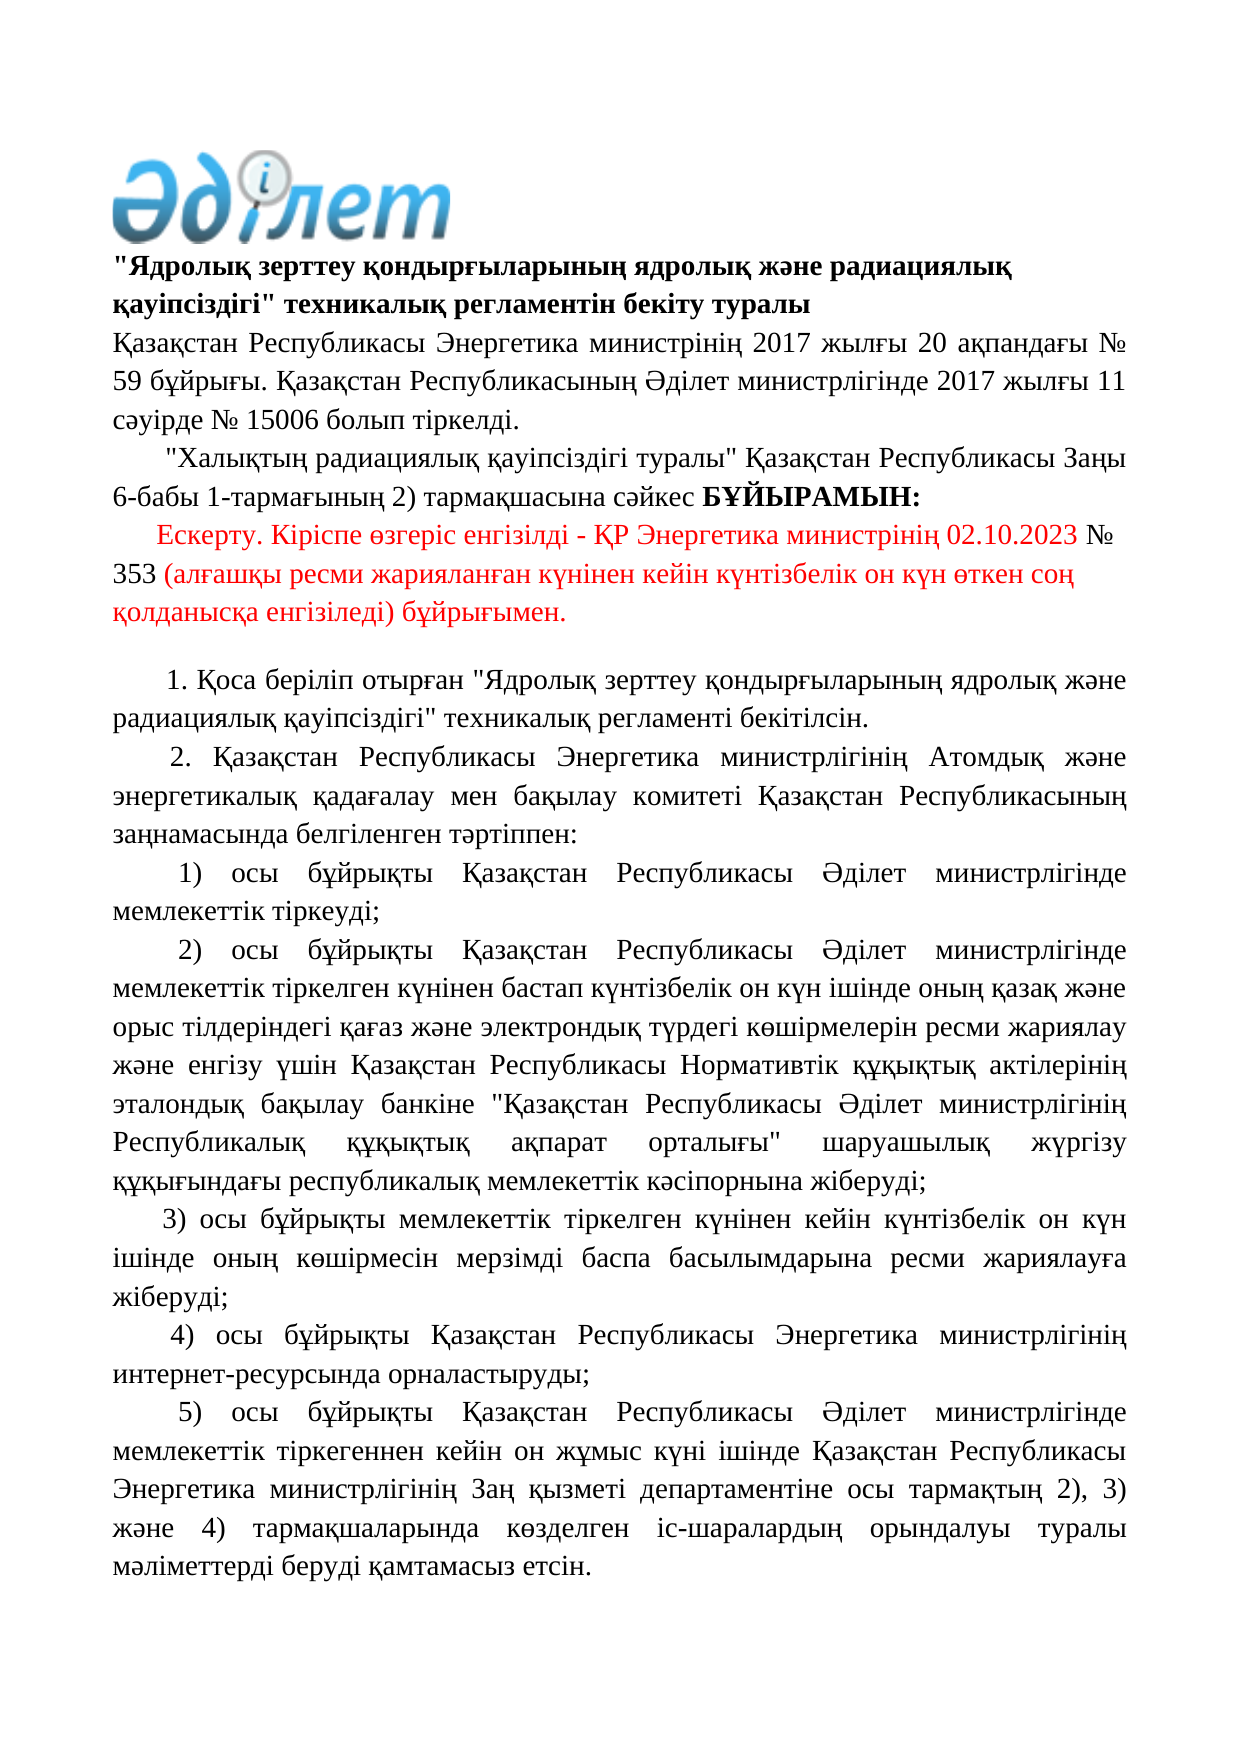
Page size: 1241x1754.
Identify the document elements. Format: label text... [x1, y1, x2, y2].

text "Ядролық зерттеу қондырғыларының ядролық және радиациялық қауіпсіздігі" техникалық регламентін бекіту туралы [112, 248, 1128, 320]
text Ескерту. Кіріспе өзгеріс енгізілді - ҚР Энергетика министрінің 02.10.2023 № 353 (алғашқы ресми жарияланған күнінен кейін күнтізбелік он күн өткен соң қолданысқа енгізіледі) бұйрығымен. [112, 517, 1128, 658]
picture [112, 150, 451, 244]
text 1) осы бұйрықты Қазақстан Республикасы Әділет министрлігінде мемлекеттік тіркеуді; [112, 855, 1128, 927]
text 3) осы бұйрықты мемлекеттік тіркелген күнінен кейін күнтізбелік он күн ішінде оның көшірмесін мерзімді баспа басылымдарына ресми жариялауға жіберуді; [112, 1202, 1128, 1312]
text "Халықтың радиациялық қауіпсіздігі туралы" Қазақстан Республикасы Заңы 6-бабы 1-тармағының 2) тармақшасына сәйкес БҰЙЫРАМЫН: [112, 440, 1128, 512]
text 2) осы бұйрықты Қазақстан Республикасы Әділет министрлігінде мемлекеттік тіркелген күнінен бастап күнтізбелік он күн ішінде оның қазақ және орыс тілдеріндегі қағаз және электрондық түрдегі көшірмелерін ресми жариялау және енгізу үшін Қазақстан Республикасы Нормативтік құқықтық актілерінің эталондық бақылау банкіне "Қазақстан Республикасы Әділет министрлігінің Республикалық құқықтық ақпарат орталығы" шаруашылық жүргізу құқығындағы республикалық мемлекеттік кәсіпорнына жіберуді; [112, 932, 1128, 1197]
text 4) осы бұйрықты Қазақстан Республикасы Энергетика министрлігінің интернет-ресурсында орналастыруды; [112, 1317, 1128, 1389]
text 1. Қоса беріліп отырған "Ядролық зерттеу қондырғыларының ядролық және радиациялық қауіпсіздігі" техникалық регламенті бекітілсін. [112, 662, 1128, 734]
text 5) осы бұйрықты Қазақстан Республикасы Әділет министрлігінде мемлекеттік тіркегеннен кейін он жұмыс күні ішінде Қазақстан Республикасы Энергетика министрлігінің Заң қызметі департаментіне осы тармақтың 2), 3) және 4) тармақшаларында көзделген іс-шаралардың орындалуы туралы мәліметтерді беруді қамтамасыз етсін. [112, 1394, 1128, 1582]
text 2. Қазақстан Республикасы Энергетика министрлігінің Атомдық және энергетикалық қадағалау мен бақылау комитеті Қазақстан Республикасының заңнамасында белгіленген тәртіппен: [112, 739, 1128, 850]
text Қазақстан Республикасы Энергетика министрінің 2017 жылғы 20 ақпандағы № 59 бұйрығы. Қазақстан Республикасының Әділет министрлігінде 2017 жылғы 11 сәуірде № 15006 болып тіркелді. [112, 325, 1128, 435]
